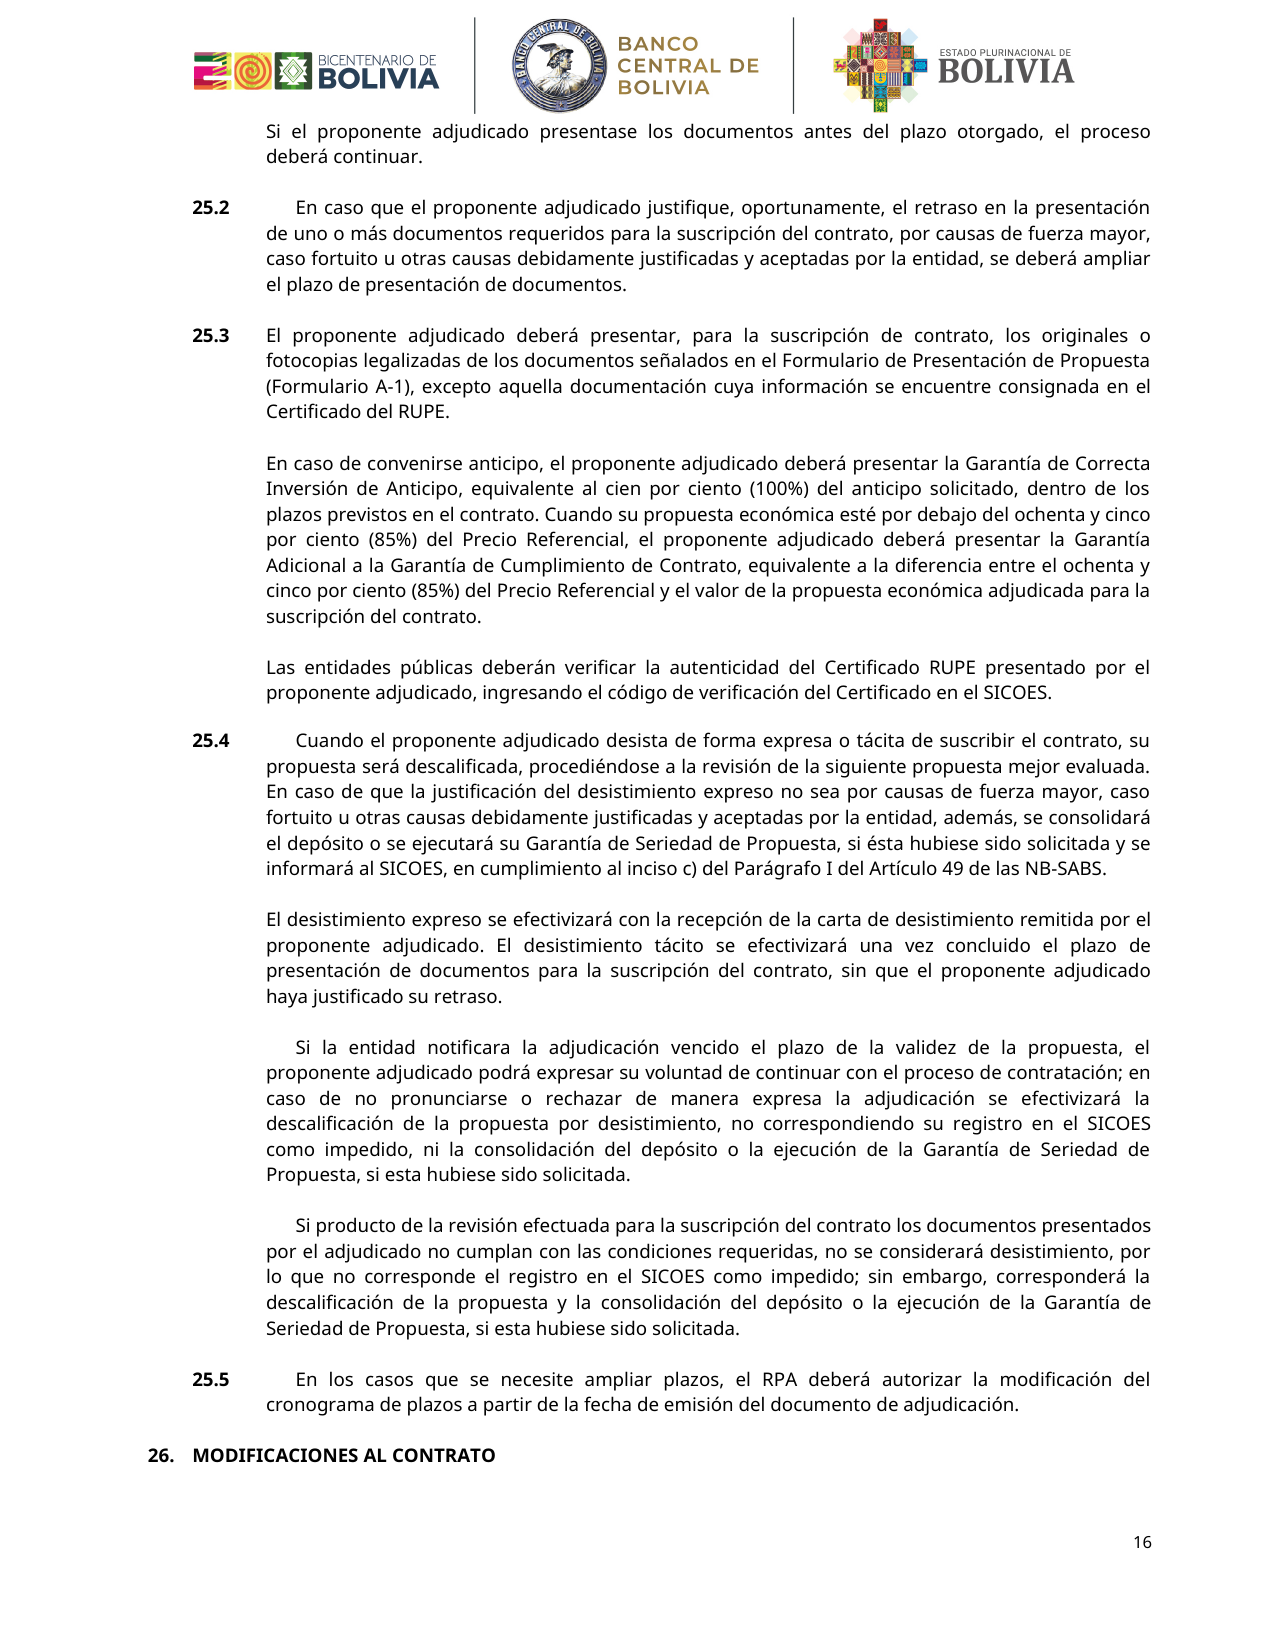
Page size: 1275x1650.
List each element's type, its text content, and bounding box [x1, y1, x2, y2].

list En los casos que se necesite ampliar plazos, el RPA deberá autorizar la modificación del cronograma de plazos a partir de la fecha de emisión del documento de adjudicación. [192, 1366, 1152, 1417]
list En caso de convenirse anticipo, el proponente adjudicado deberá presentar la Garantía de Correcta Inversión de Anticipo, equivalente al cien por ciento (100%) del anticipo solicitado, dentro de los plazos previstos en el contrato. Cuando su propuesta económica esté por debajo del ochenta y cinco por ciento (85%) del Precio Referencial, el proponente adjudicado deberá presentar la Garantía Adicional a la Garantía de Cumplimiento de Contrato, equivalente a la diferencia entre el ochenta y cinco por ciento (85%) del Precio Referencial y el valor de la propuesta económica adjudicada para la suscripción del contrato. [266, 450, 1152, 628]
list El proponente adjudicado deberá presentar, para la suscripción de contrato, los originales o fotocopias legalizadas de los documentos señalados en el Formulario de Presentación de Propuesta (Formulario A-1), excepto aquella documentación cuya información se encuentre consignada en el Certificado del RUPE. [192, 322, 1152, 424]
picture [0, 1, 1272, 117]
list En caso que el proponente adjudicado justifique, oportunamente, el retraso en la presentación de uno o más documentos requeridos para la suscripción del contrato, por causas de fuerza mayor, caso fortuito u otras causas debidamente justificadas y aceptadas por la entidad, se deberá ampliar el plazo de presentación de documentos. [192, 195, 1152, 297]
list Si producto de la revisión efectuada para la suscripción del contrato los documentos presentados por el adjudicado no cumplan con las condiciones requeridas, no se considerará desistimiento, por lo que no corresponde el registro en el SICOES como impedido; sin embargo, corresponderá la descalificación de la propuesta y la consolidación del depósito o la ejecución de la Garantía de Seriedad de Propuesta, si esta hubiese sido solicitada. [266, 1213, 1152, 1340]
list El desistimiento expreso se efectivizará con la recepción de la carta de desistimiento remitida por el proponente adjudicado. El desistimiento tácito se efectivizará una vez concluido el plazo de presentación de documentos para la suscripción del contrato, sin que el proponente adjudicado haya justificado su retraso. [266, 906, 1152, 1008]
list Las entidades públicas deberán verificar la autenticidad del Certificado RUPE presentado por el proponente adjudicado, ingresando el código de verificación del Certificado en el SICOES. [266, 654, 1152, 705]
list Si la entidad notificara la adjudicación vencido el plazo de la validez de la propuesta, el proponente adjudicado podrá expresar su voluntad de continuar con el proceso de contratación; en caso de no pronunciarse o rechazar de manera expresa la adjudicación se efectivizará la descalificación de la propuesta por desistimiento, no correspondiendo su registro en el SICOES como impedido, ni la consolidación del depósito o la ejecución de la Garantía de Seriedad de Propuesta, si esta hubiese sido solicitada. [266, 1034, 1152, 1187]
title MODIFICACIONES AL CONTRATO [148, 1442, 1152, 1468]
list Si el proponente adjudicado presentase los documentos antes del plazo otorgado, el proceso deberá continuar. [266, 118, 1152, 169]
list Cuando el proponente adjudicado desista de forma expresa o tácita de suscribir el contrato, su propuesta será descalificada, procediéndose a la revisión de la siguiente propuesta mejor evaluada. En caso de que la justificación del desistimiento expreso no sea por causas de fuerza mayor, caso fortuito u otras causas debidamente justificadas y aceptadas por la entidad, además, se consolidará el depósito o se ejecutará su Garantía de Seriedad de Propuesta, si ésta hubiese sido solicitada y se informará al SICOES, en cumplimiento al inciso c) del Parágrafo I del Artículo 49 de las NB-SABS. [192, 728, 1152, 881]
